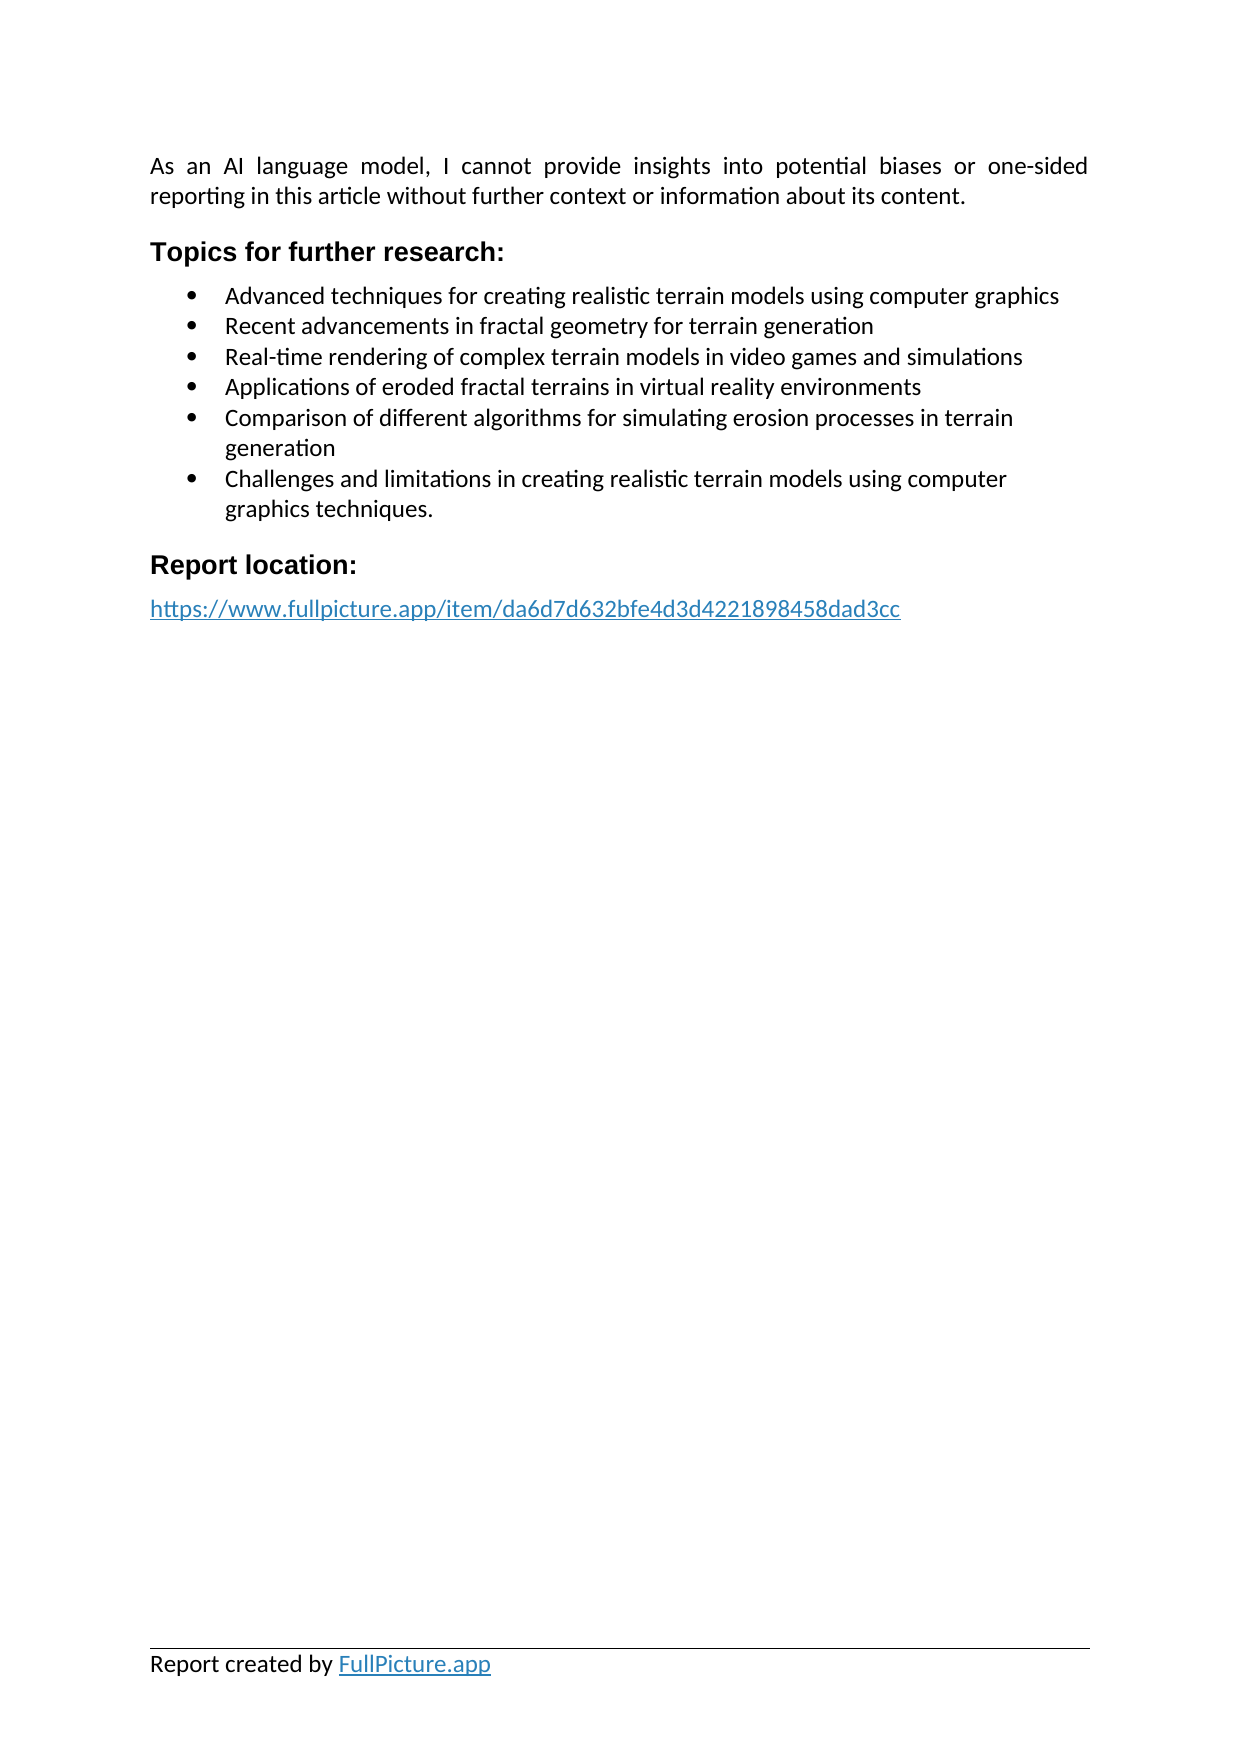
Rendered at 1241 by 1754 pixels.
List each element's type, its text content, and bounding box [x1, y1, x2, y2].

list Comparison of different algorithms for simulating erosion processes in terrain generation [187, 402, 1090, 463]
list Advanced techniques for creating realistic terrain models using computer graphics [187, 280, 1090, 310]
subtitle Topics for further research: [150, 236, 1090, 267]
text https://www.fullpicture.app/item/da6d7d632bfe4d3d4221898458dad3cc [150, 593, 1090, 623]
text As an AI language model, I cannot provide insights into potential biases or one-sided reporting in this article without further context or information about its content. [150, 150, 1090, 211]
list Real-time rendering of complex terrain models in video games and simulations [187, 341, 1090, 371]
subtitle Report location: [150, 549, 1090, 580]
list Challenges and limitations in creating realistic terrain models using computer graphics techniques. [187, 463, 1090, 524]
list Recent advancements in fractal geometry for terrain generation [187, 310, 1090, 341]
list Applications of eroded fractal terrains in virtual reality environments [187, 371, 1090, 402]
